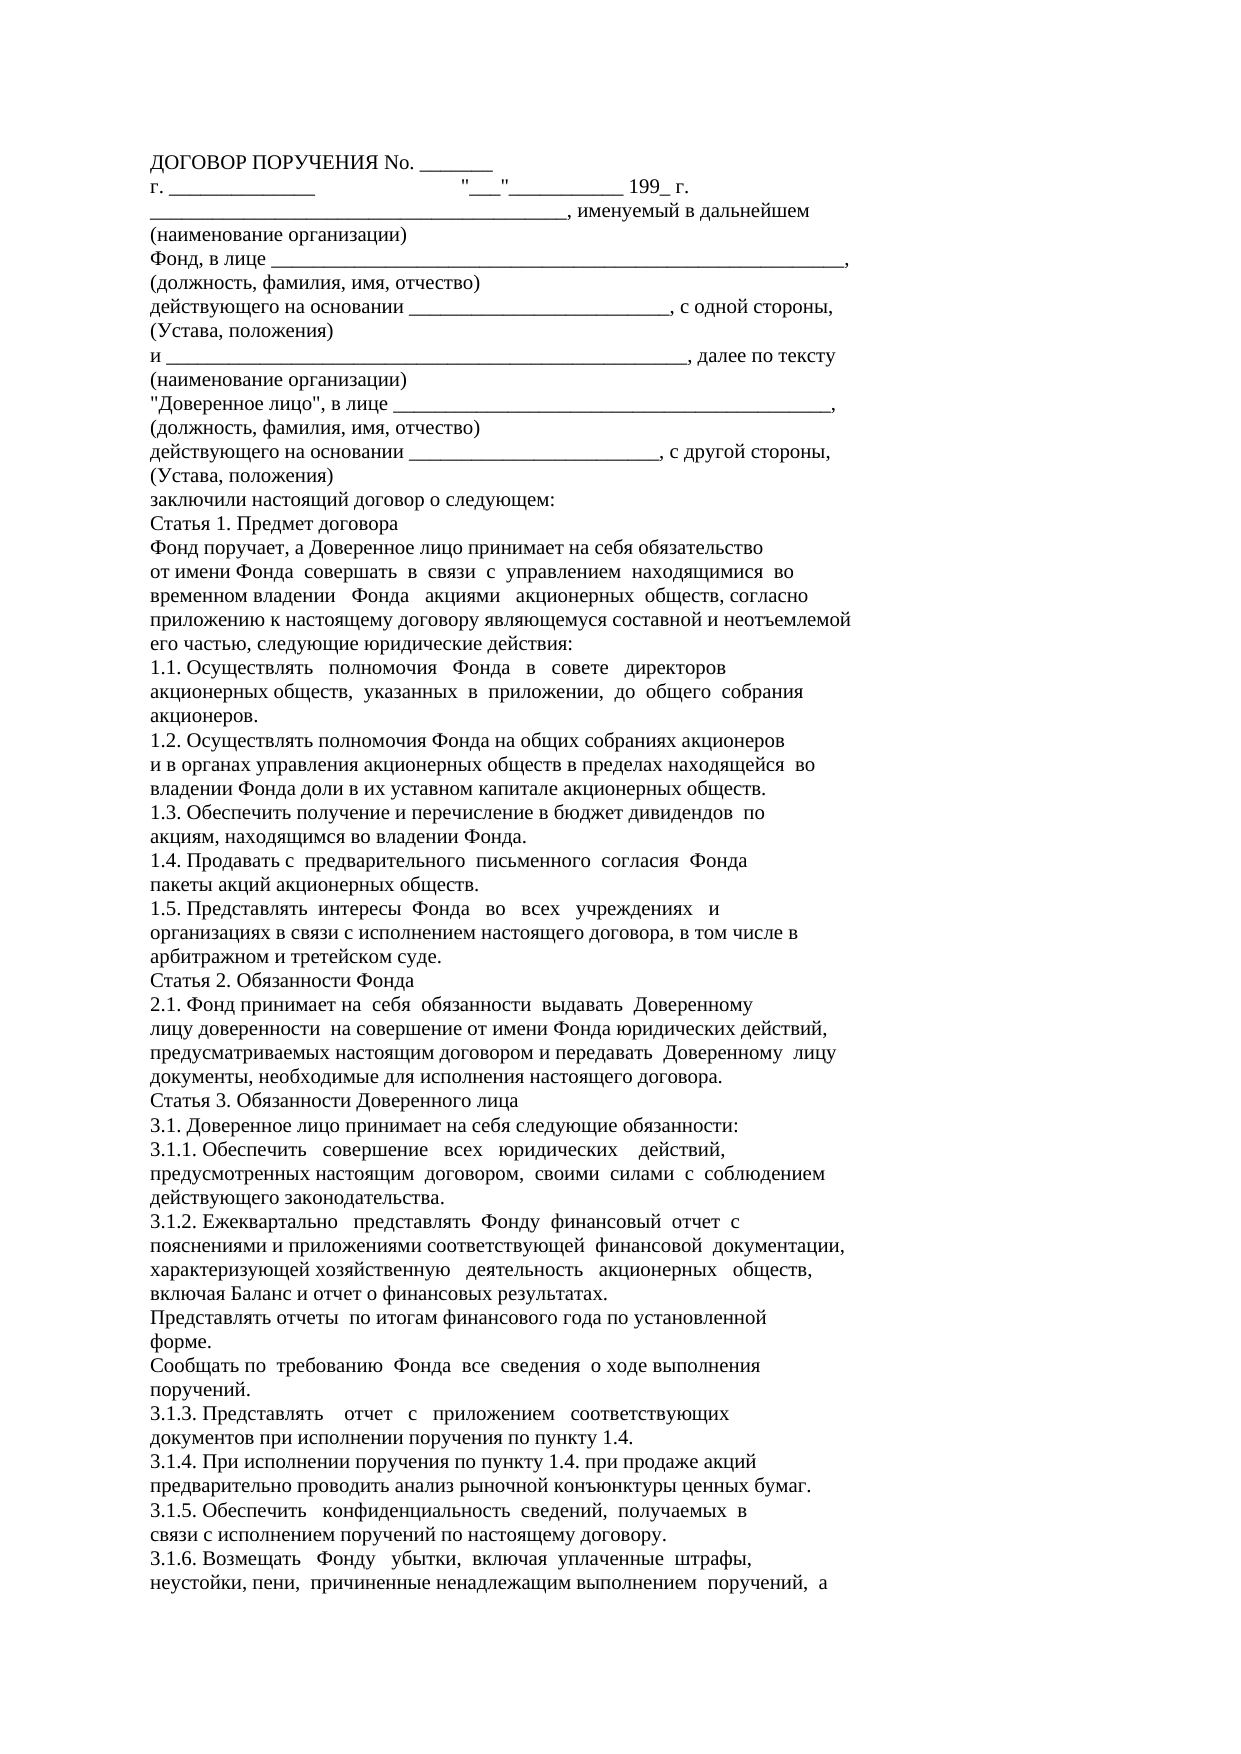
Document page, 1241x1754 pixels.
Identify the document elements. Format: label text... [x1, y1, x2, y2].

text поручений. [150, 1377, 1090, 1401]
text (должность, фамилия, имя, отчество) [150, 270, 1090, 294]
text владении Фонда доли в их уставном капитале акционерных обществ. [150, 776, 1090, 800]
text документы, необходимые для исполнения настоящего договора. [150, 1064, 1090, 1088]
text пояснениями и приложениями соответствующей финансовой документации, [150, 1233, 1090, 1257]
text временном владении Фонда акциями акционерных обществ, согласно [150, 583, 1090, 607]
text акционерных обществ, указанных в приложении, до общего собрания [150, 679, 1090, 703]
text арбитражном и третейском суде. [150, 944, 1090, 968]
text ________________________________________, именуемый в дальнейшем [150, 198, 1090, 222]
text заключили настоящий договор о следующем: [150, 487, 1090, 511]
text ДОГОВОР ПОРУЧЕНИЯ No. _______ [150, 150, 1090, 174]
text 3.1.6. Возмещать Фонду убытки, включая уплаченные штрафы, [150, 1546, 1090, 1570]
text предварительно проводить анализ рыночной конъюнктуры ценных бумаг. [150, 1473, 1090, 1497]
text 3.1.1. Обеспечить совершение всех юридических действий, [150, 1137, 1090, 1161]
text форме. [150, 1329, 1090, 1353]
text и в органах управления акционерных обществ в пределах находящейся во [150, 752, 1090, 776]
text связи с исполнением поручений по настоящему договору. [150, 1522, 1090, 1546]
text лицу доверенности на совершение от имени Фонда юридических действий, [150, 1016, 1090, 1040]
text действующего на основании _________________________, с одной стороны, [150, 294, 1090, 318]
text от имени Фонда совершать в связи с управлением находящимися во [150, 559, 1090, 583]
text 2.1. Фонд принимает на себя обязанности выдавать Доверенному [150, 992, 1090, 1016]
text пакеты акций акционерных обществ. [150, 872, 1090, 896]
text "Доверенное лицо", в лице __________________________________________, [150, 391, 1090, 415]
text действующего на основании ________________________, с другой стороны, [150, 439, 1090, 463]
text 1.5. Представлять интересы Фонда во всех учреждениях и [150, 896, 1090, 920]
text (наименование организации) [150, 222, 1090, 246]
text характеризующей хозяйственную деятельность акционерных обществ, [150, 1257, 1090, 1281]
text 1.2. Осуществлять полномочия Фонда на общих собраниях акционеров [150, 727, 1090, 752]
text его частью, следующие юридические действия: [150, 631, 1090, 655]
text и __________________________________________________, далее по тексту [150, 342, 1090, 367]
text Статья 3. Обязанности Доверенного лица [150, 1088, 1090, 1112]
text (Устава, положения) [150, 463, 1090, 487]
text 3.1.5. Обеспечить конфиденциальность сведений, получаемых в [150, 1497, 1090, 1522]
text 1.4. Продавать с предварительного письменного согласия Фонда [150, 848, 1090, 872]
text предусматриваемых настоящим договором и передавать Доверенному лицу [150, 1040, 1090, 1064]
text действующего законодательства. [150, 1185, 1090, 1209]
text приложению к настоящему договору являющемуся составной и неотъемлемой [150, 607, 1090, 631]
text 3.1.4. При исполнении поручения по пункту 1.4. при продаже акций [150, 1449, 1090, 1473]
text 1.3. Обеспечить получение и перечисление в бюджет дивидендов по [150, 800, 1090, 824]
text Представлять отчеты по итогам финансового года по установленной [150, 1305, 1090, 1329]
text акционеров. [150, 703, 1090, 727]
text Фонд поручает, а Доверенное лицо принимает на себя обязательство [150, 535, 1090, 559]
text Статья 2. Обязанности Фонда [150, 968, 1090, 992]
text Статья 1. Предмет договора [150, 511, 1090, 535]
text Сообщать по требованию Фонда все сведения о ходе выполнения [150, 1353, 1090, 1377]
text включая Баланс и отчет о финансовых результатах. [150, 1281, 1090, 1305]
text акциям, находящимся во владении Фонда. [150, 824, 1090, 848]
text (наименование организации) [150, 367, 1090, 391]
text (Устава, положения) [150, 318, 1090, 342]
text организациях в связи с исполнением настоящего договора, в том числе в [150, 920, 1090, 944]
text предусмотренных настоящим договором, своими силами с соблюдением [150, 1161, 1090, 1185]
text Фонд, в лице _______________________________________________________, [150, 246, 1090, 270]
text неустойки, пени, причиненные ненадлежащим выполнением поручений, а [150, 1570, 1090, 1594]
text г. ______________ "___"___________ 199_ г. [150, 174, 1090, 198]
text 3.1.3. Представлять отчет с приложением соответствующих [150, 1401, 1090, 1425]
text документов при исполнении поручения по пункту 1.4. [150, 1425, 1090, 1449]
text 3.1.2. Ежеквартально представлять Фонду финансовый отчет с [150, 1209, 1090, 1233]
text 1.1. Осуществлять полномочия Фонда в совете директоров [150, 655, 1090, 679]
text (должность, фамилия, имя, отчество) [150, 415, 1090, 439]
text 3.1. Доверенное лицо принимает на себя следующие обязанности: [150, 1112, 1090, 1137]
